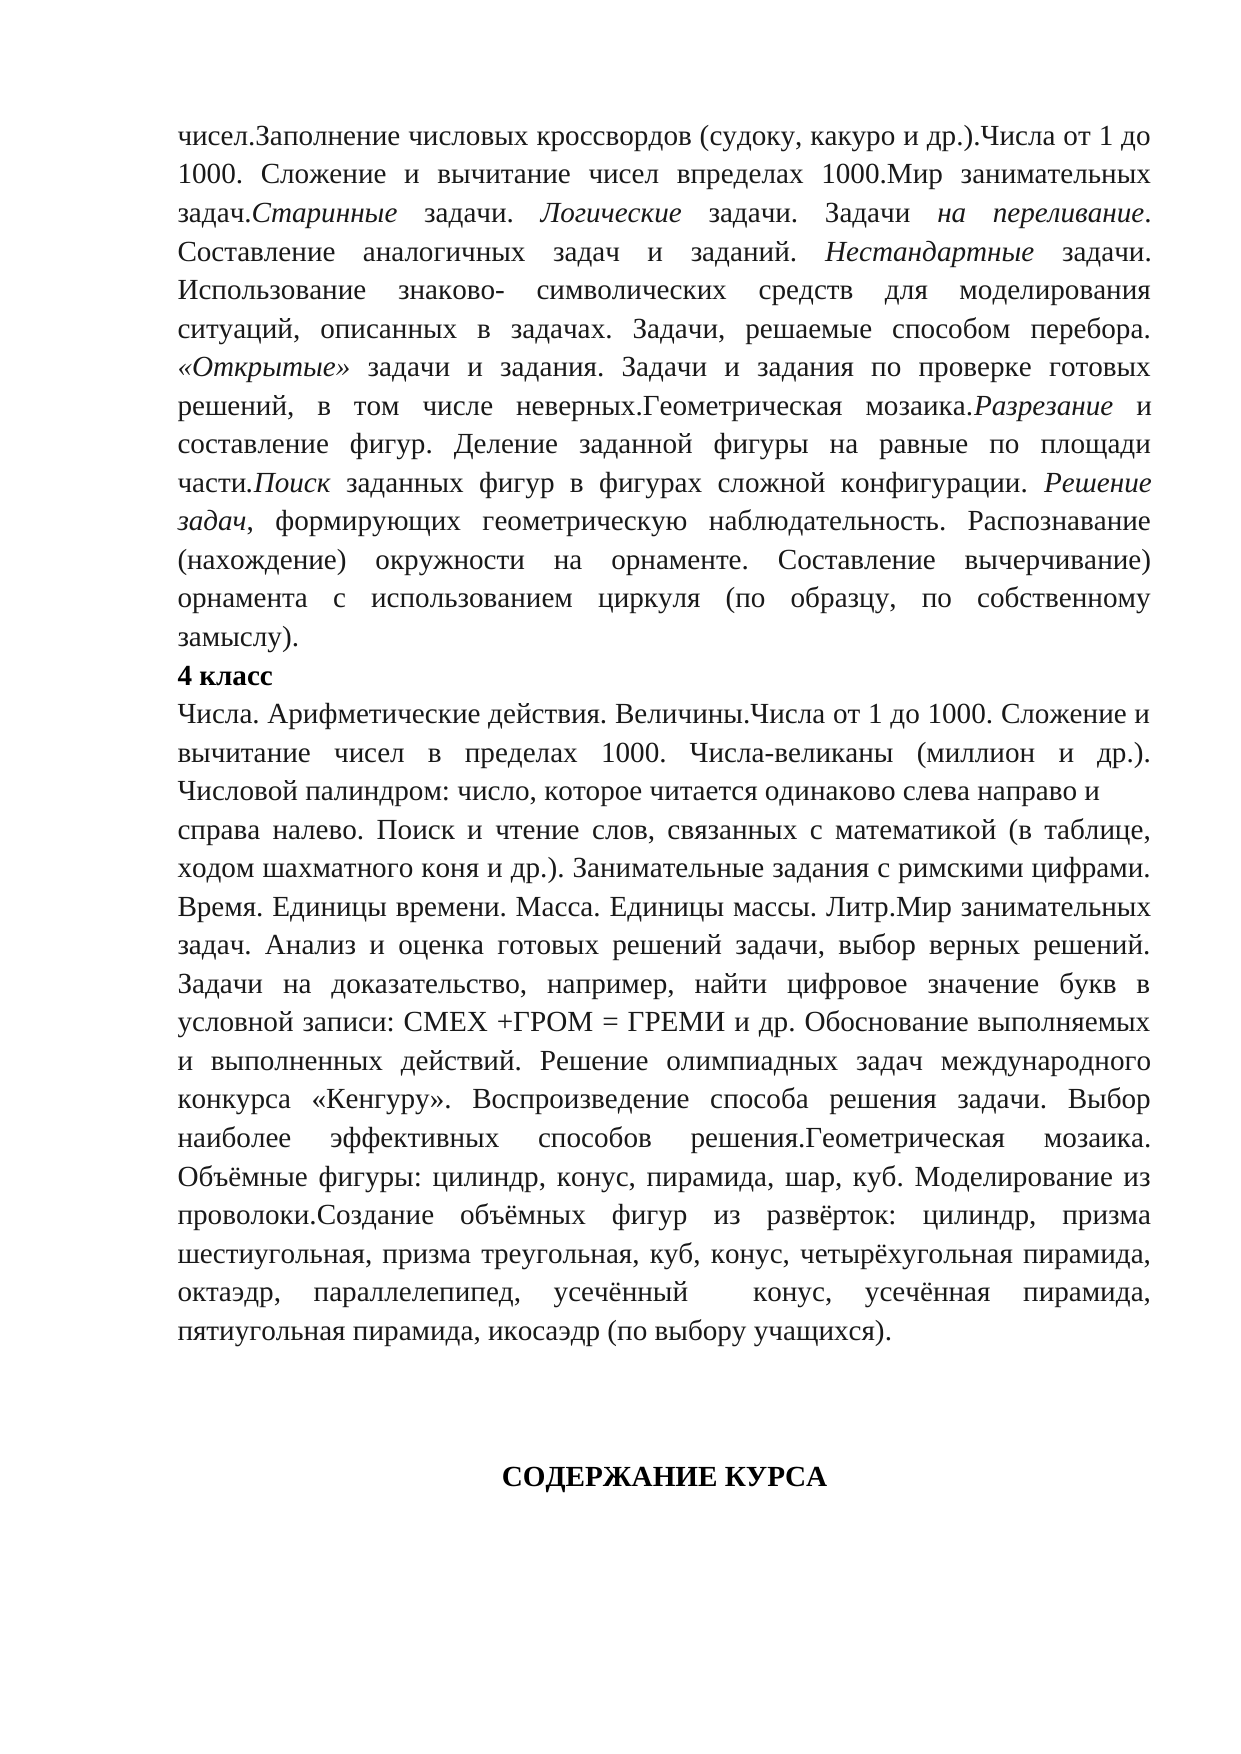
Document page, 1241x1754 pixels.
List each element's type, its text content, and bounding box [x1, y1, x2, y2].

text 4 класс [177, 658, 1152, 691]
text Числа. Арифметические действия. Величины.Числа от 1 до 1000. Сложение и вычитание чисел в пределах 1000. Числа-великаны (миллион и др.). Числовой палиндром: число, которое читается одинаково слева направо и [177, 696, 1152, 807]
text справа налево. Поиск и чтение слов, связанных с математикой (в таблице, ходом шахматного коня и др.). Занимательные задания с римскими цифрами. Время. Единицы времени. Масса. Единицы массы. Литр.Мир занимательных задач. Анализ и оценка готовых решений задачи, выбор верных решений. Задачи на доказательство, например, найти цифровое значение букв в условной записи: СМЕХ +ГРОМ = ГРЕМИ и др. Обоснование выполняемых и выполненных действий. Решение олимпиадных задач международного конкурса «Кенгуру». Воспроизведение способа решения задачи. Выбор наиболее эффективных способов решения.Геометрическая мозаика. Объёмные фигуры: цилиндр, конус, пирамида, шар, куб. Моделирование из проволоки.Создание объёмных фигур из развёрток: цилиндр, призма шестиугольная, призма треугольная, куб, конус, четырёхугольная пирамида, октаэдр, параллелепипед, усечённый конус, усечённая пирамида, пятиугольная пирамида, икосаэдр (по выбору учащихся). [177, 812, 1152, 1346]
text чисел.Заполнение числовых кроссвордов (судоку, какуро и др.).Числа от 1 до 1000. Сложение и вычитание чисел впределах 1000.Мир занимательных задач.Старинные задачи. Логические задачи. Задачи на переливание. Составление аналогичных задач и заданий. Нестандартные задачи. Использование знаково- символических средств для моделирования ситуаций, описанных в задачах. Задачи, решаемые способом перебора. «Открытые» задачи и задания. Задачи и задания по проверке готовых решений, в том числе неверных.Геометрическая мозаика.Разрезание и составление фигур. Деление заданной фигуры на равные по площади части.Поиск заданных фигур в фигурах сложной конфигурации. Решение задач, формирующих геометрическую наблюдательность. Распознавание (нахождение) окружности на орнаменте. Составление вычерчивание) орнамента с использованием циркуля (по образцу, по собственному замыслу). [177, 118, 1152, 653]
text СОДЕРЖАНИЕ КУРСА [177, 1459, 1152, 1493]
